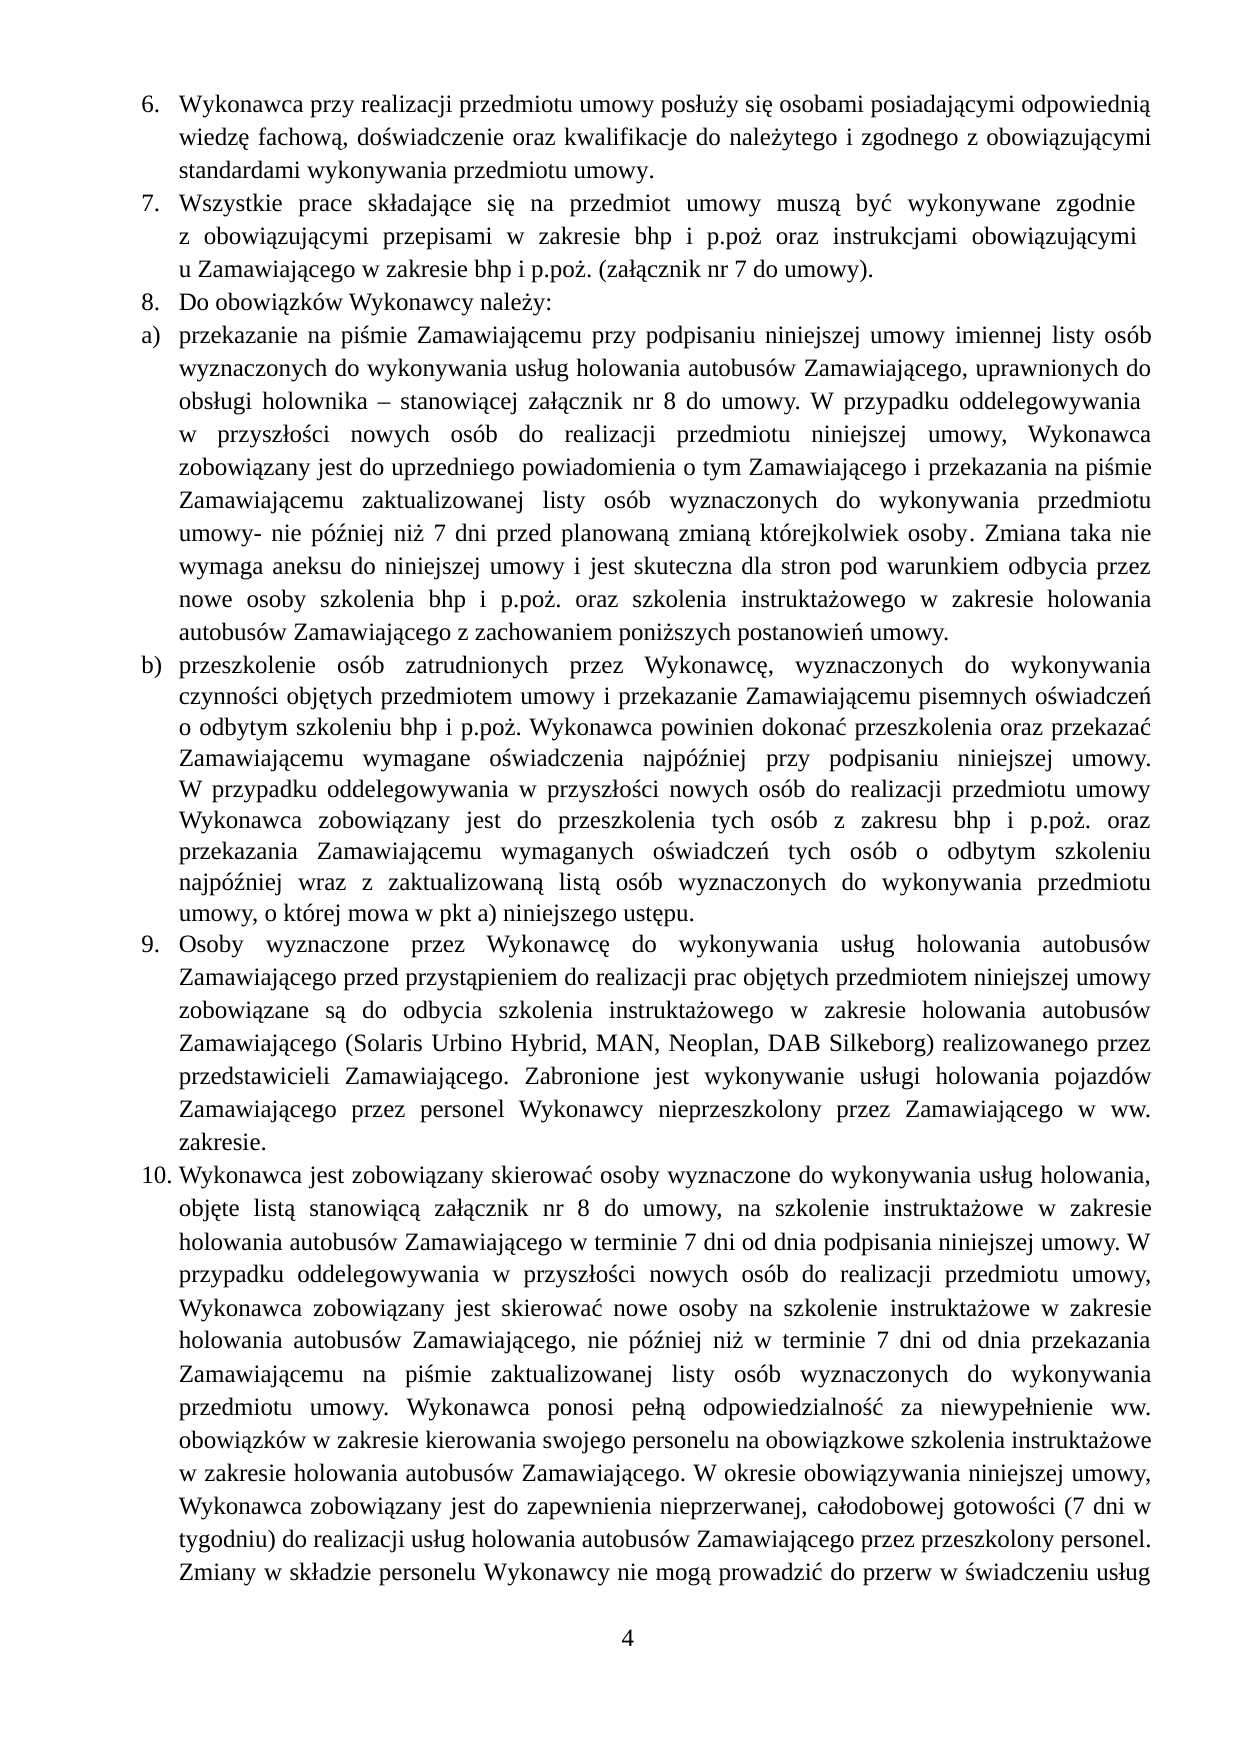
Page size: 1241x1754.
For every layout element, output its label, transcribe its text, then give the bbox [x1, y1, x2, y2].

list Osoby wyznaczone przez Wykonawcę do wykonywania usług holowania autobusów Zamawiającego przed przystąpieniem do realizacji prac objętych przedmiotem niniejszej umowy zobowiązane są do odbycia szkolenia instruktażowego w zakresie holowania autobusów Zamawiającego (Solaris Urbino Hybrid, MAN, Neoplan, DAB Silkeborg) realizowanego przez przedstawicieli Zamawiającego. Zabronione jest wykonywanie usługi holowania pojazdów Zamawiającego przez personel Wykonawcy nieprzeszkolony przez Zamawiającego w ww. zakresie. [141, 929, 1152, 1156]
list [141, 1161, 1152, 1586]
list Wszystkie prace składające się na przedmiot umowy muszą być wykonywane zgodnie z obowiązującymi przepisami w zakresie bhp i p.poż oraz instrukcjami obowiązującymi u Zamawiającego w zakresie bhp i p.poż. (załącznik nr 7 do umowy). [141, 188, 1152, 282]
list przekazanie na piśmie Zamawiającemu przy podpisaniu niniejszej umowy imiennej listy osób wyznaczonych do wykonywania usług holowania autobusów Zamawiającego, uprawnionych do obsługi holownika – stanowiącej załącznik nr 8 do umowy. W przypadku oddelegowywania w przyszłości nowych osób do realizacji przedmiotu niniejszej umowy, Wykonawca zobowiązany jest do uprzedniego powiadomienia o tym Zamawiającego i przekazania na piśmie Zamawiającemu zaktualizowanej listy osób wyznaczonych do wykonywania przedmiotu umowy- nie później niż 7 dni przed planowaną zmianą którejkolwiek osoby. Zmiana taka nie wymaga aneksu do niniejszej umowy i jest skuteczna dla stron pod warunkiem odbycia przez nowe osoby szkolenia bhp i p.poż. oraz szkolenia instruktażowego w zakresie holowania autobusów Zamawiającego z zachowaniem poniższych postanowień umowy. [141, 320, 1152, 646]
list Do obowiązków Wykonawcy należy: [141, 287, 1152, 316]
list Wykonawca przy realizacji przedmiotu umowy posłuży się osobami posiadającymi odpowiednią wiedzę fachową, doświadczenie oraz kwalifikacje do należytego i zgodnego z obowiązującymi standardami wykonywania przedmiotu umowy. [141, 89, 1152, 183]
list przeszkolenie osób zatrudnionych przez Wykonawcę, wyznaczonych do wykonywania czynności objętych przedmiotem umowy i przekazanie Zamawiającemu pisemnych oświadczeń o odbytym szkoleniu bhp i p.poż. Wykonawca powinien dokonać przeszkolenia oraz przekazać Zamawiającemu wymagane oświadczenia najpóźniej przy podpisaniu niniejszej umowy. W przypadku oddelegowywania w przyszłości nowych osób do realizacji przedmiotu umowy Wykonawca zobowiązany jest do przeszkolenia tych osób z zakresu bhp i p.poż. oraz przekazania Zamawiającemu wymaganych oświadczeń tych osób o odbytym szkoleniu najpóźniej wraz z zaktualizowaną listą osób wyznaczonych do wykonywania przedmiotu umowy, o której mowa w pkt a) niniejszego ustępu. [141, 650, 1152, 927]
